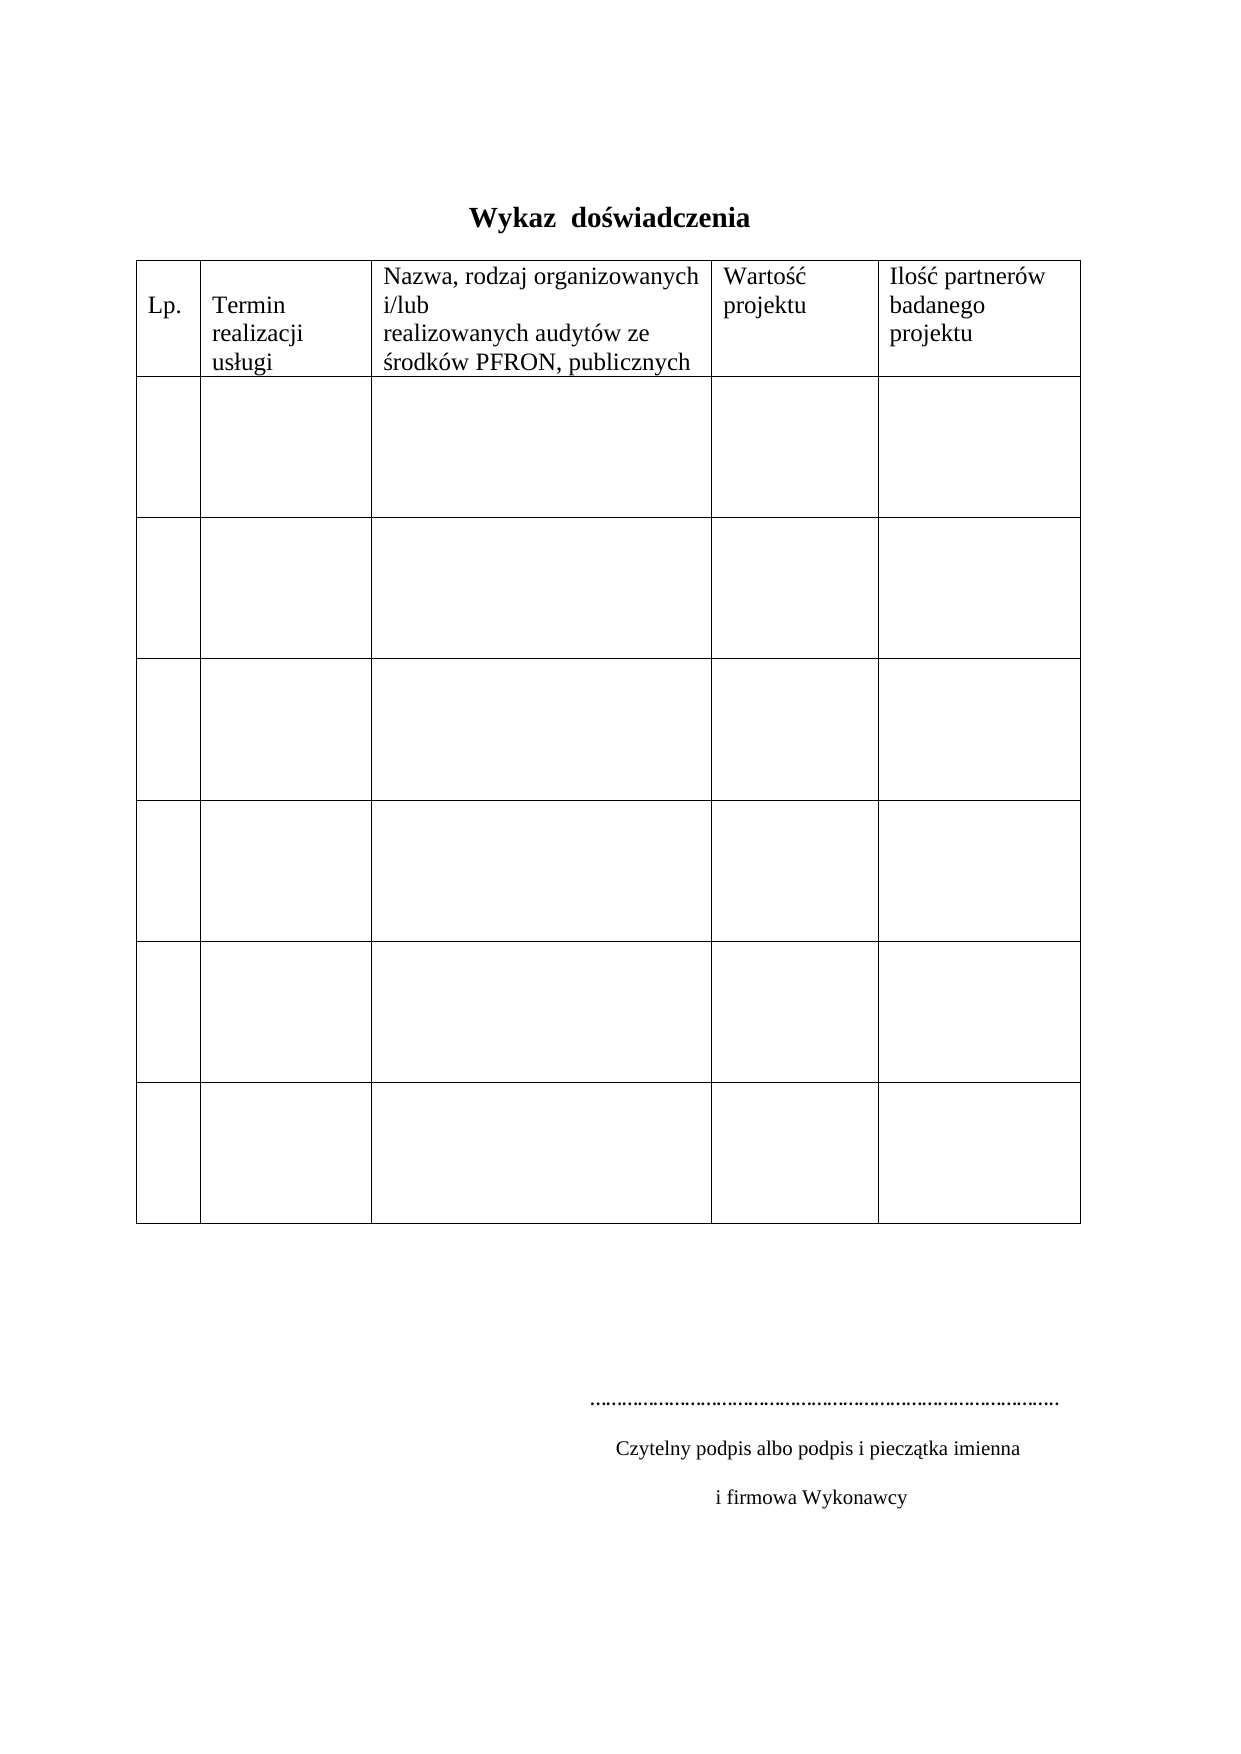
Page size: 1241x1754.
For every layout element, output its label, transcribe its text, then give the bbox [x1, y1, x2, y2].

table_cell [372, 377, 711, 517]
text Wykaz doświadczenia [148, 201, 1093, 234]
table_cell [137, 942, 200, 1082]
table_cell [372, 659, 711, 799]
text i firmowa Wykonawcy [148, 1485, 1093, 1509]
table_cell [137, 659, 200, 799]
table_cell [879, 659, 1080, 799]
table_cell [372, 801, 711, 941]
table_cell [201, 377, 371, 517]
table_cell [137, 801, 200, 941]
table_cell [879, 518, 1080, 658]
table_cell [137, 377, 200, 517]
text Czytelny podpis albo podpis i pieczątka imienna [148, 1436, 1093, 1460]
table_cell [137, 518, 200, 658]
table_cell [712, 801, 878, 941]
table_header Ilość partnerów badanego projektu [879, 261, 1080, 376]
table_cell [879, 1083, 1080, 1223]
table_header Nazwa, rodzaj organizowanych i/lub realizowanych audytów ze środków PFRON, publicznych [372, 261, 711, 376]
table_cell [372, 518, 711, 658]
table_cell [201, 518, 371, 658]
table_cell [372, 942, 711, 1082]
table_cell [712, 942, 878, 1082]
table_cell [712, 659, 878, 799]
table_cell [879, 377, 1080, 517]
table_cell [201, 942, 371, 1082]
table_header Wartość projektu [712, 261, 878, 376]
table_cell [879, 801, 1080, 941]
table_cell [372, 1083, 711, 1223]
table_cell [137, 1083, 200, 1223]
table_cell [201, 659, 371, 799]
table_cell [712, 377, 878, 517]
table_cell [201, 801, 371, 941]
table_cell [712, 518, 878, 658]
table_cell [712, 1083, 878, 1223]
table_cell [201, 1083, 371, 1223]
table_cell [879, 942, 1080, 1082]
table_header Termin realizacji usługi [201, 261, 371, 376]
text …………………………………………………………………………….. [148, 1383, 1093, 1411]
table_header Lp. [137, 261, 200, 376]
